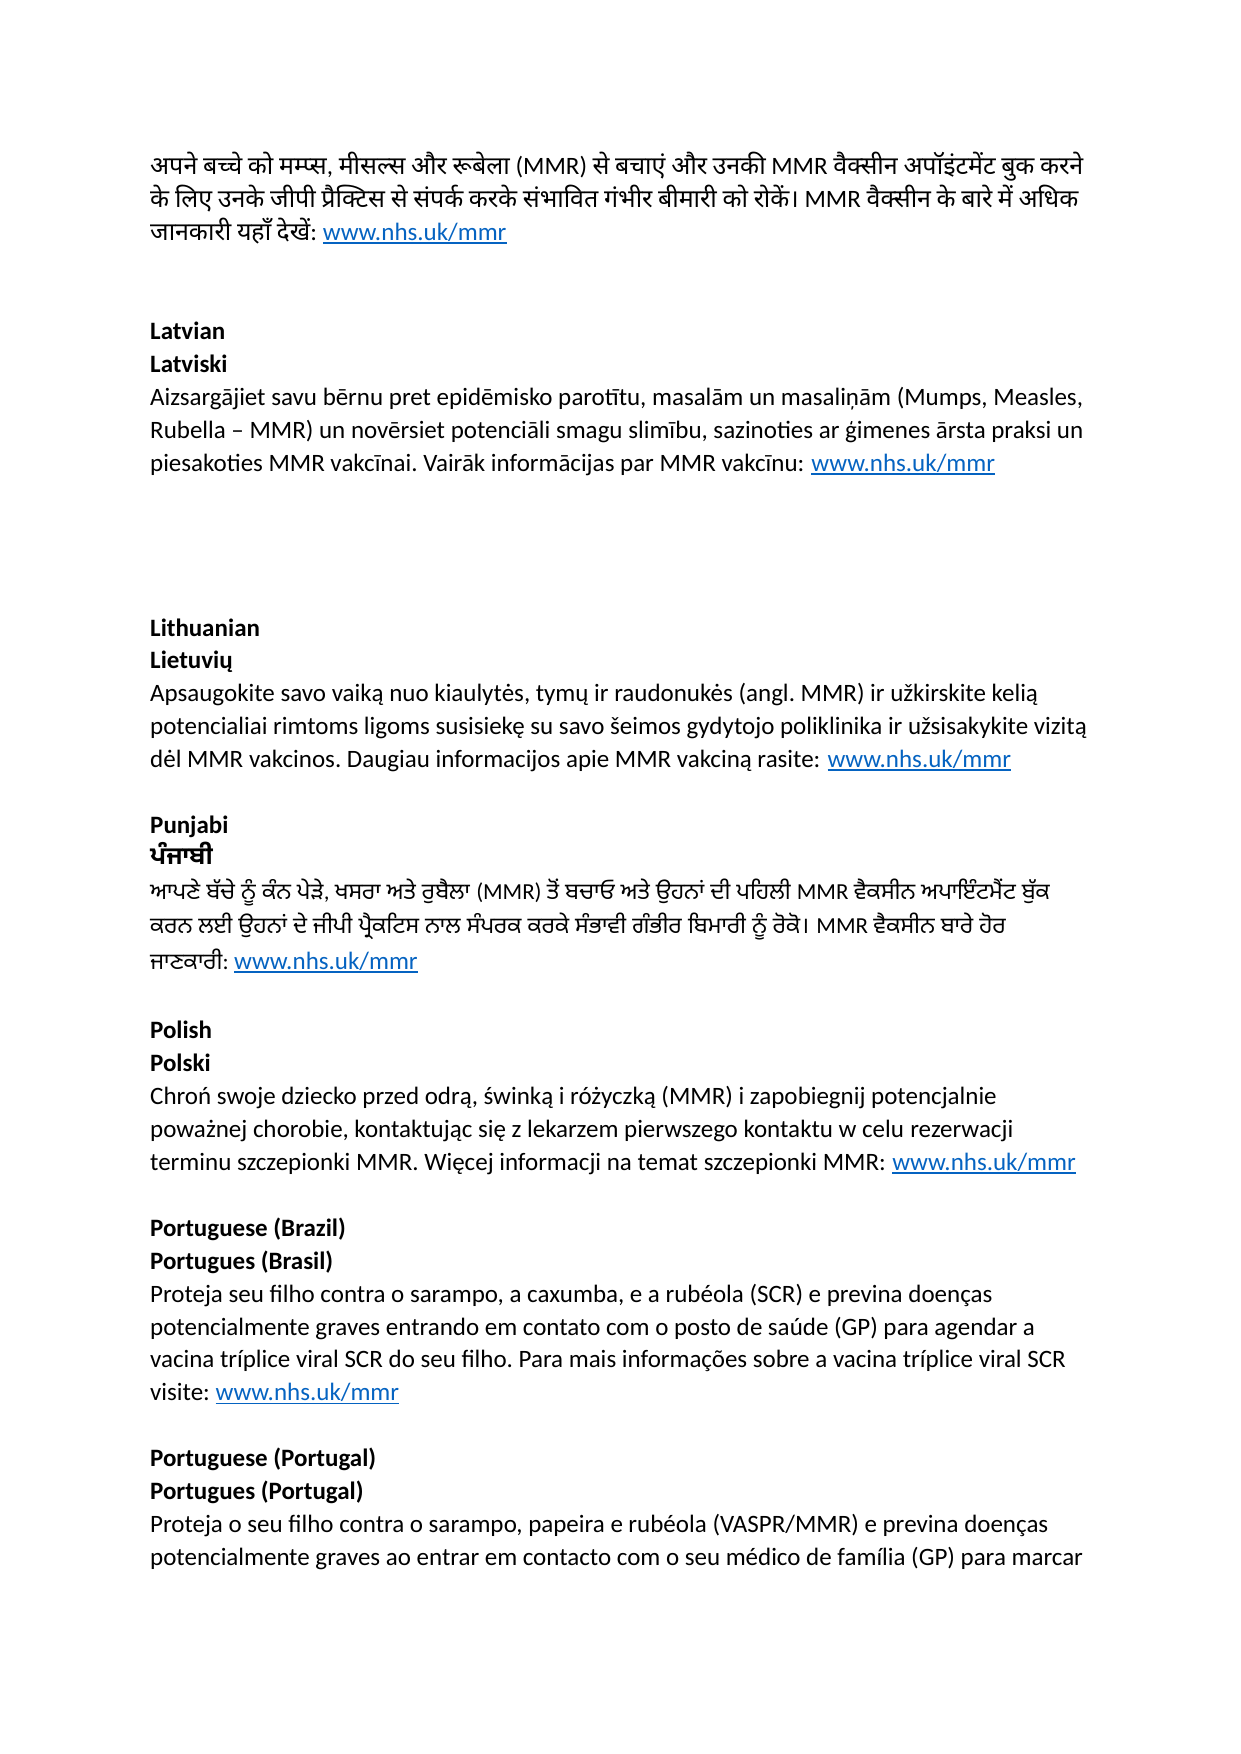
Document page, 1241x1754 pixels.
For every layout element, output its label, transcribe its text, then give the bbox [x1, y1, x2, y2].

text Apsaugokite savo vaiką nuo kiaulytės, tymų ir raudonukės (angl. MMR) ir užkirskite kelią potencialiai rimtoms ligoms susisiekę su savo šeimos gydytojo poliklinika ir užsisakykite vizitą dėl MMR vakcinos. Daugiau informacijos apie MMR vakciną rasite: www.nhs.uk/mmr [150, 677, 1090, 774]
text Aizsargājiet savu bērnu pret epidēmisko parotītu, masalām un masaliņām (Mumps, Measles, Rubella – MMR) un novērsiet potenciāli smagu slimību, sazinoties ar ģimenes ārsta praksi un piesakoties MMR vakcīnai. Vairāk informācijas par MMR vakcīnu: www.nhs.uk/mmr [150, 381, 1090, 478]
text ਪੰਜਾਬੀ [150, 842, 1090, 875]
text ਆਪਣੇ ਬੱਚੇ ਨੂੰ ਕੰਨ ਪੇੜੇ, ਖਸਰਾ ਅਤੇ ਰੁਬੈਲਾ (MMR) ਤੋਂ ਬਚਾਓ ਅਤੇ ਉਹਨਾਂ ਦੀ ਪਹਿਲੀ MMR ਵੈਕਸੀਨ ਅਪਾਇੰਟਮੈਂਟ ਬੁੱਕ ਕਰਨ ਲਈ ਉਹਨਾਂ ਦੇ ਜੀਪੀ ਪ੍ਰੈਕਟਿਸ ਨਾਲ ਸੰਪਰਕ ਕਰਕੇ ਸੰਭਾਵੀ ਗੰਭੀਰ ਬਿਮਾਰੀ ਨੂੰ ਰੋਕੋ। MMR ਵੈਕਸੀਨ ਬਾਰੇ ਹੋਰ ਜਾਣਕਾਰੀ: www.nhs.uk/mmr [150, 877, 1090, 979]
text Portuguese (Portugal) [150, 1442, 1090, 1473]
text Lithuanian [150, 612, 1090, 642]
text अपने बच्चे को मम्प्स, मीसल्स और रूबेला (MMR) से बचाएं और उनकी MMR वैक्सीन अपॉइंटमेंट बुक करने के लिए उनके जीपी प्रैक्टिस से संपर्क करके संभावित गंभीर बीमारी को रोकें। MMR वैक्सीन के बारे में अधिक जानकारी यहाँ देखें: www.nhs.uk/mmr [150, 150, 1090, 247]
text Lietuvių [150, 644, 1090, 675]
text Latvian Latviski [150, 315, 1090, 379]
text Polski [150, 1047, 1090, 1078]
text Portuguese (Brazil) Portugues (Brasil) [150, 1212, 1090, 1275]
text Punjabi [150, 809, 1090, 840]
text Chroń swoje dziecko przed odrą, świnką i różyczką (MMR) i zapobiegnij potencjalnie poważnej chorobie, kontaktując się z lekarzem pierwszego kontaktu w celu rezerwacji terminu szczepionki MMR. Więcej informacji na temat szczepionki MMR: www.nhs.uk/mmr [150, 1080, 1090, 1177]
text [150, 1475, 1090, 1572]
text Polish [150, 1014, 1090, 1045]
text Proteja seu filho contra o sarampo, a caxumba, e a rubéola (SCR) e previna doenças potencialmente graves entrando em contato com o posto de saúde (GP) para agendar a vacina tríplice viral SCR do seu filho. Para mais informações sobre a vacina tríplice viral SCR visite: www.nhs.uk/mmr [150, 1278, 1090, 1407]
